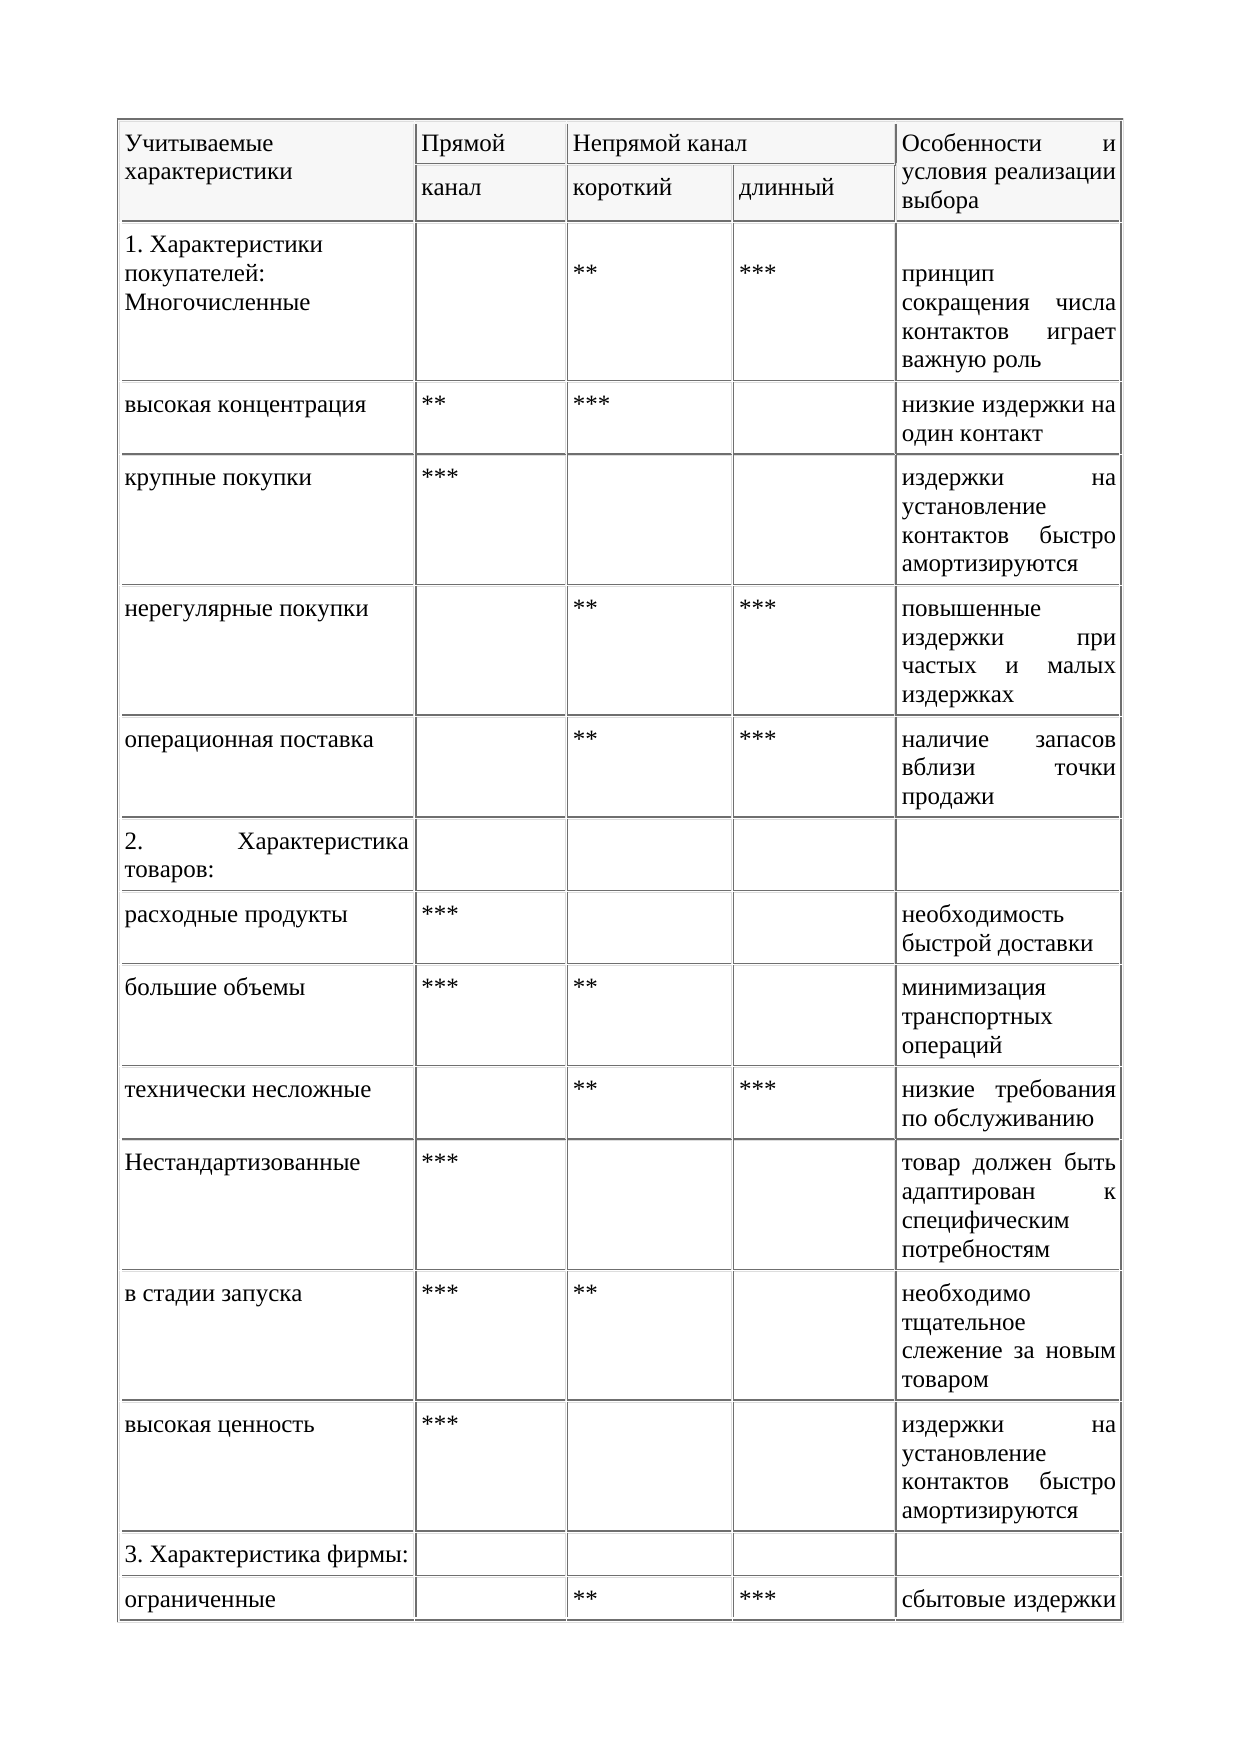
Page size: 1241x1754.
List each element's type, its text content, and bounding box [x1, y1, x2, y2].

table_cell ** [568, 1272, 731, 1399]
table_cell принцип сокращения числа контактов играет важную роль [897, 220, 1121, 379]
table_cell ** [568, 718, 731, 816]
table_header Непрямой канал [566, 122, 895, 163]
table_cell ** [566, 1578, 733, 1619]
table_cell высокая ценность [120, 1399, 413, 1530]
table_cell *** [734, 224, 894, 379]
table_cell [417, 820, 565, 889]
table_cell низкие требования по обслуживанию [895, 1065, 1122, 1138]
table_cell [568, 1141, 731, 1269]
table_cell большие объемы [118, 963, 415, 1065]
table_cell [568, 456, 731, 583]
table_cell [417, 224, 565, 379]
table_cell [417, 1068, 565, 1138]
table_cell *** [568, 383, 731, 453]
table_cell ** [568, 1068, 731, 1138]
table_cell издержки на установление контактов быстро амортизируются [897, 453, 1122, 583]
table_cell издержки на установление контактов быстро амортизируются [897, 1399, 1121, 1530]
table_cell ** [568, 224, 731, 379]
table_cell короткий [568, 166, 731, 220]
table_cell *** [417, 456, 565, 583]
table_cell [897, 1530, 1121, 1574]
table_cell 2. Характеристика товаров: [120, 816, 413, 889]
table_cell [734, 1534, 894, 1574]
table_cell *** [417, 1141, 565, 1269]
table_cell операционная поставка [120, 714, 413, 816]
table_cell канал [417, 166, 565, 220]
table_cell ** [417, 383, 565, 453]
table_cell высокая концентрация [120, 380, 413, 453]
table_cell [417, 1534, 565, 1574]
table_cell длинный [734, 166, 894, 220]
table_cell наличие запасов вблизи точки продажи [897, 714, 1121, 816]
table_header Учитываемые характеристики [120, 120, 415, 220]
table_cell [734, 820, 894, 889]
table_cell *** [417, 966, 565, 1065]
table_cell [895, 1575, 1121, 1619]
table_cell в стадии запуска [118, 1269, 415, 1399]
table_cell минимизация транспортных операций [895, 963, 1122, 1065]
table_cell низкие издержки на один контакт [897, 380, 1121, 453]
table_cell *** [734, 1068, 894, 1138]
table_cell нерегулярные покупки [120, 584, 413, 714]
table_cell [568, 1403, 731, 1530]
table_header Прямой [415, 122, 566, 163]
table_cell [734, 1272, 894, 1399]
table_cell крупные покупки [118, 453, 413, 583]
table_cell [417, 718, 565, 816]
table_cell Нестандартизованные [118, 1138, 413, 1269]
table_cell [415, 1578, 566, 1619]
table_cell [120, 1575, 415, 1619]
table_cell 1. Характеристики покупателей: Многочисленные [120, 220, 413, 379]
table_cell [734, 456, 894, 583]
table_cell [897, 816, 1121, 889]
table_cell [568, 820, 731, 889]
table_cell [417, 587, 565, 714]
table_header Особенности и условия реализации выбора [895, 122, 1120, 220]
table_cell необходимо тщательное слежение за новым товаром [895, 1269, 1122, 1399]
table_cell [568, 893, 731, 963]
table_cell [734, 1403, 894, 1530]
table_cell расходные продукты [120, 890, 413, 963]
table_cell *** [734, 587, 894, 714]
table_cell *** [733, 1578, 895, 1619]
table_cell [734, 383, 894, 453]
table_cell *** [417, 1403, 565, 1530]
table_cell *** [417, 1272, 565, 1399]
table_cell необходимость быстрой доставки [897, 890, 1121, 963]
table_cell *** [417, 893, 565, 963]
table_cell *** [734, 718, 894, 816]
table_cell [734, 1141, 894, 1269]
table_cell товар должен быть адаптирован к специфическим потребностям [897, 1138, 1122, 1269]
table_cell ** [568, 587, 731, 714]
table_cell повышенные издержки при частых и малых издержках [897, 584, 1121, 714]
table_cell [568, 1534, 731, 1574]
table_cell 3. Характеристика фирмы: [120, 1530, 413, 1574]
table_cell [734, 893, 894, 963]
table_cell [734, 966, 894, 1065]
table_cell ** [568, 966, 731, 1065]
table_cell технически несложные [118, 1065, 415, 1138]
